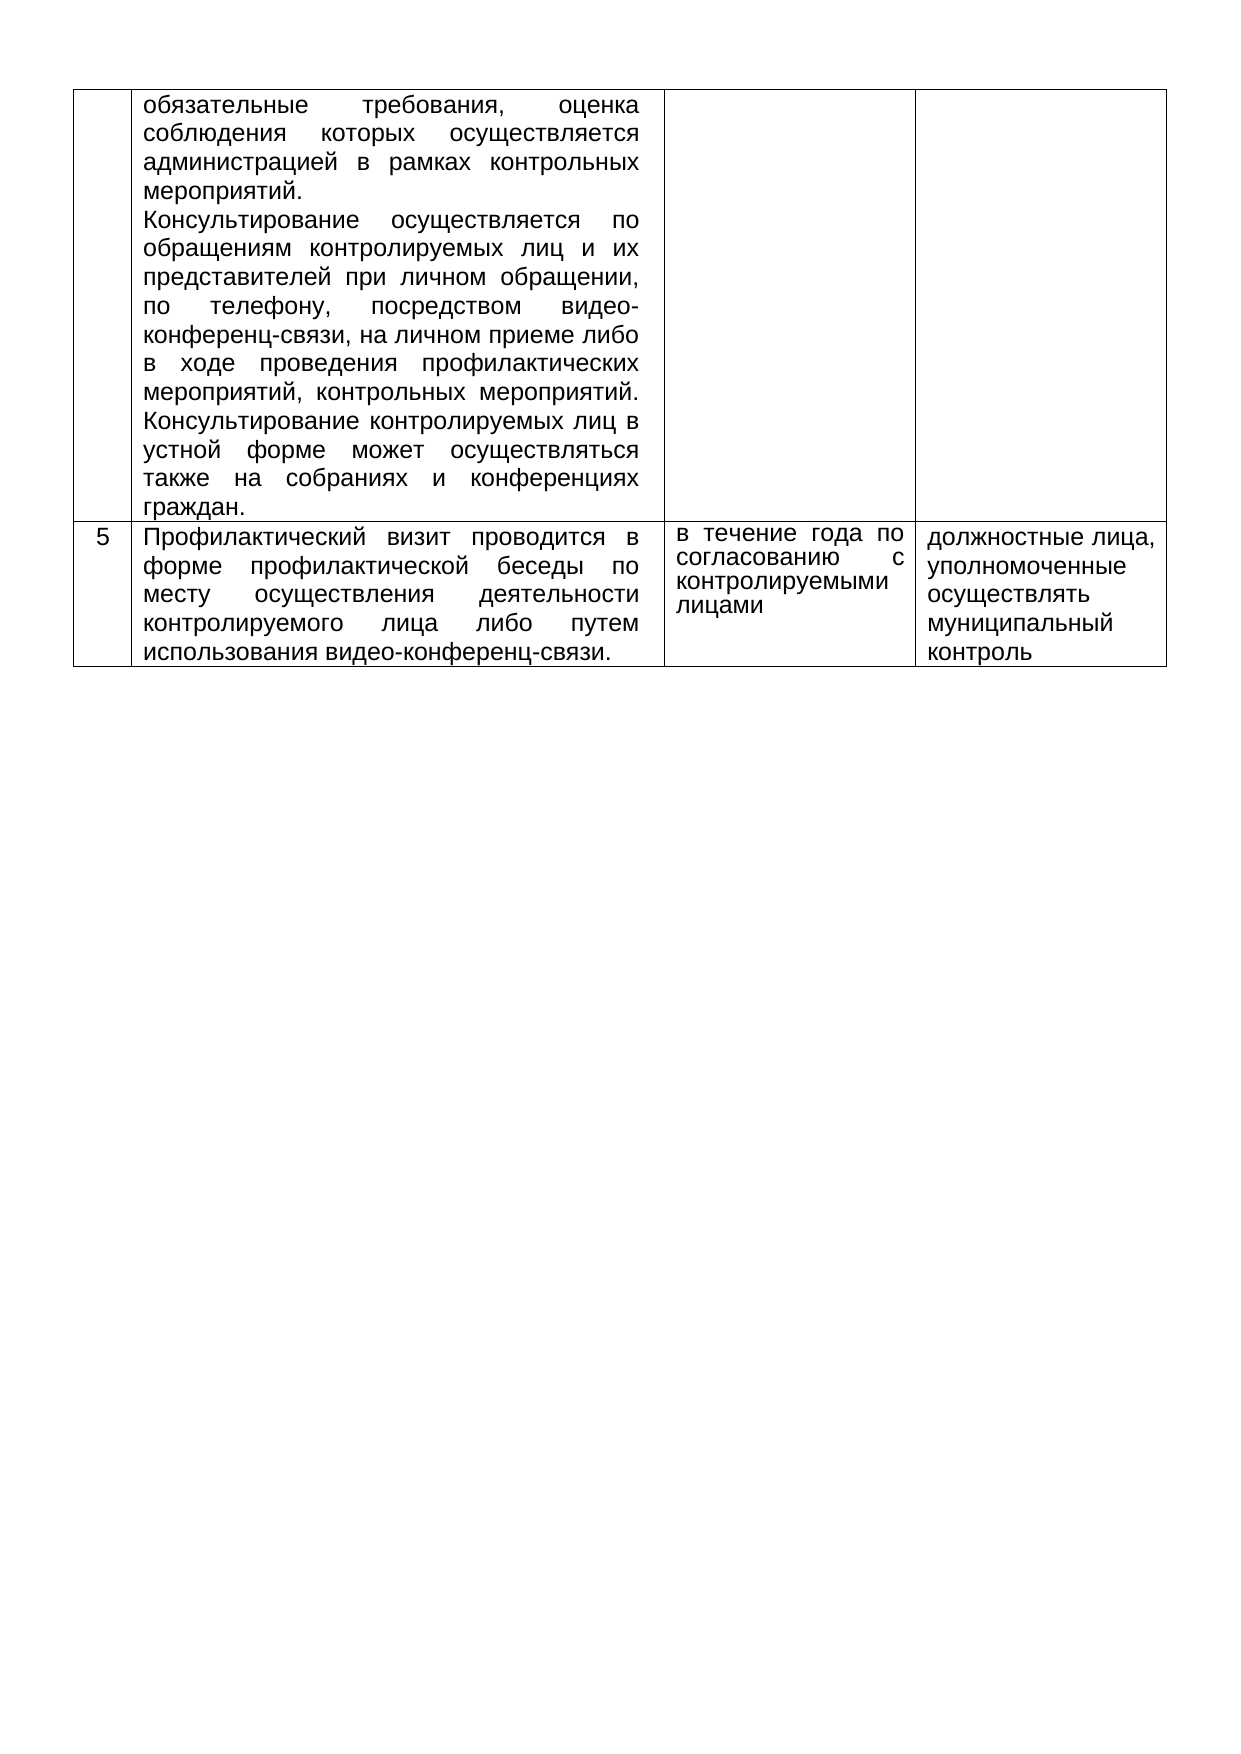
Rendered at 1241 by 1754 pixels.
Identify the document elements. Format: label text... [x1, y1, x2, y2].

table_cell должностные лица, уполномоченные осуществлять муниципальный контроль [916, 522, 1166, 666]
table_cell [665, 90, 915, 521]
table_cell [132, 90, 664, 521]
table_cell Профилактический визит проводится в форме профилактической беседы по месту осуществления деятельности контролируемого лица либо путем использования видео-конференц-связи. [132, 522, 664, 666]
table_cell 4 [74, 90, 131, 521]
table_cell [916, 90, 1166, 521]
table_cell в течение года по согласованию с контролируемыми лицами [665, 522, 915, 666]
table_cell 5 [74, 522, 131, 666]
